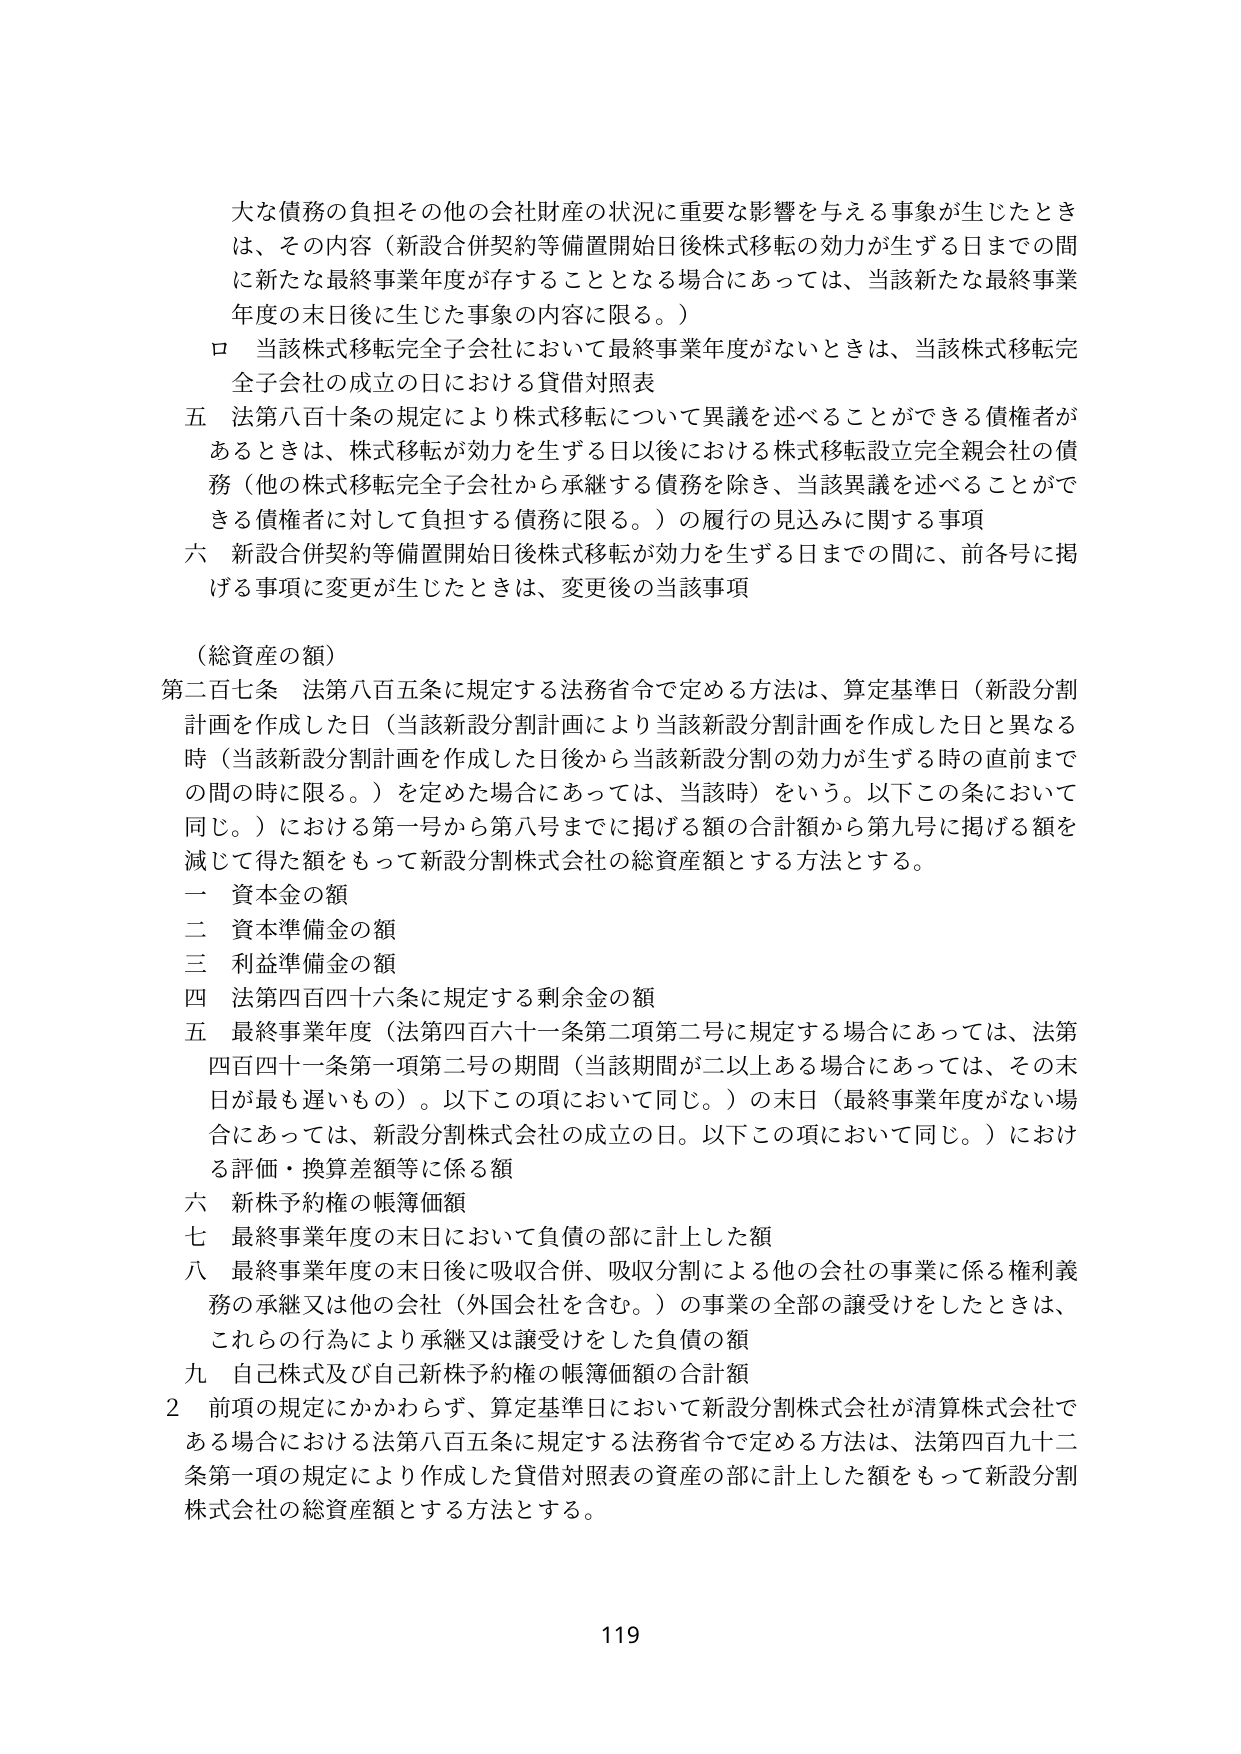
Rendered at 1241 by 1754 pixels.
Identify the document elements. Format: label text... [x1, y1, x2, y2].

text 三 利益準備金の額 [184, 945, 1079, 979]
text 四 法第四百四十六条に規定する剰余金の額 [184, 979, 1079, 1014]
text 七 最終事業年度の末日において負債の部に計上した額 [184, 1219, 1079, 1253]
text 九 自己株式及び自己新株予約権の帳簿価額の合計額 [184, 1355, 1079, 1389]
text 六 新設合併契約等備置開始日後株式移転が効力を生ずる日までの間に、前各号に掲げる事項に変更が生じたときは、変更後の当該事項 [184, 535, 1079, 604]
text 二 資本準備金の額 [184, 911, 1079, 945]
text 一 資本金の額 [184, 877, 1079, 911]
text 八 最終事業年度の末日後に吸収合併、吸収分割による他の会社の事業に係る権利義務の承継又は他の会社（外国会社を含む。）の事業の全部の譲受けをしたときは、これらの行為により承継又は譲受けをした負債の額 [184, 1253, 1079, 1355]
text 第二百七条 法第八百五条に規定する法務省令で定める方法は、算定基準日（新設分割計画を作成した日（当該新設分割計画により当該新設分割計画を作成した日と異なる時（当該新設分割計画を作成した日後から当該新設分割の効力が生ずる時の直前までの間の時に限る。）を定めた場合にあっては、当該時）をいう。以下この条において同じ。）における第一号から第八号までに掲げる額の合計額から第九号に掲げる額を減じて得た額をもって新設分割株式会社の総資産額とする方法とする。 [161, 672, 1079, 877]
text ２ 前項の規定にかかわらず、算定基準日において新設分割株式会社が清算株式会社である場合における法第八百五条に規定する法務省令で定める方法は、法第四百九十二条第一項の規定により作成した貸借対照表の資産の部に計上した額をもって新設分割株式会社の総資産額とする方法とする。 [161, 1389, 1079, 1526]
text 五 最終事業年度（法第四百六十一条第二項第二号に規定する場合にあっては、法第四百四十一条第一項第二号の期間（当該期間が二以上ある場合にあっては、その末日が最も遅いもの）。以下この項において同じ。）の末日（最終事業年度がない場合にあっては、新設分割株式会社の成立の日。以下この項において同じ。）における評価・換算差額等に係る額 [184, 1014, 1079, 1184]
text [207, 194, 1079, 330]
text ロ 当該株式移転完全子会社において最終事業年度がないときは、当該株式移転完全子会社の成立の日における貸借対照表 [207, 330, 1079, 399]
text 六 新株予約権の帳簿価額 [184, 1184, 1079, 1219]
text 五 法第八百十条の規定により株式移転について異議を述べることができる債権者があるときは、株式移転が効力を生ずる日以後における株式移転設立完全親会社の債務（他の株式移転完全子会社から承継する債務を除き、当該異議を述べることができる債権者に対して負担する債務に限る。）の履行の見込みに関する事項 [184, 399, 1079, 535]
text （総資産の額） [184, 638, 1079, 672]
